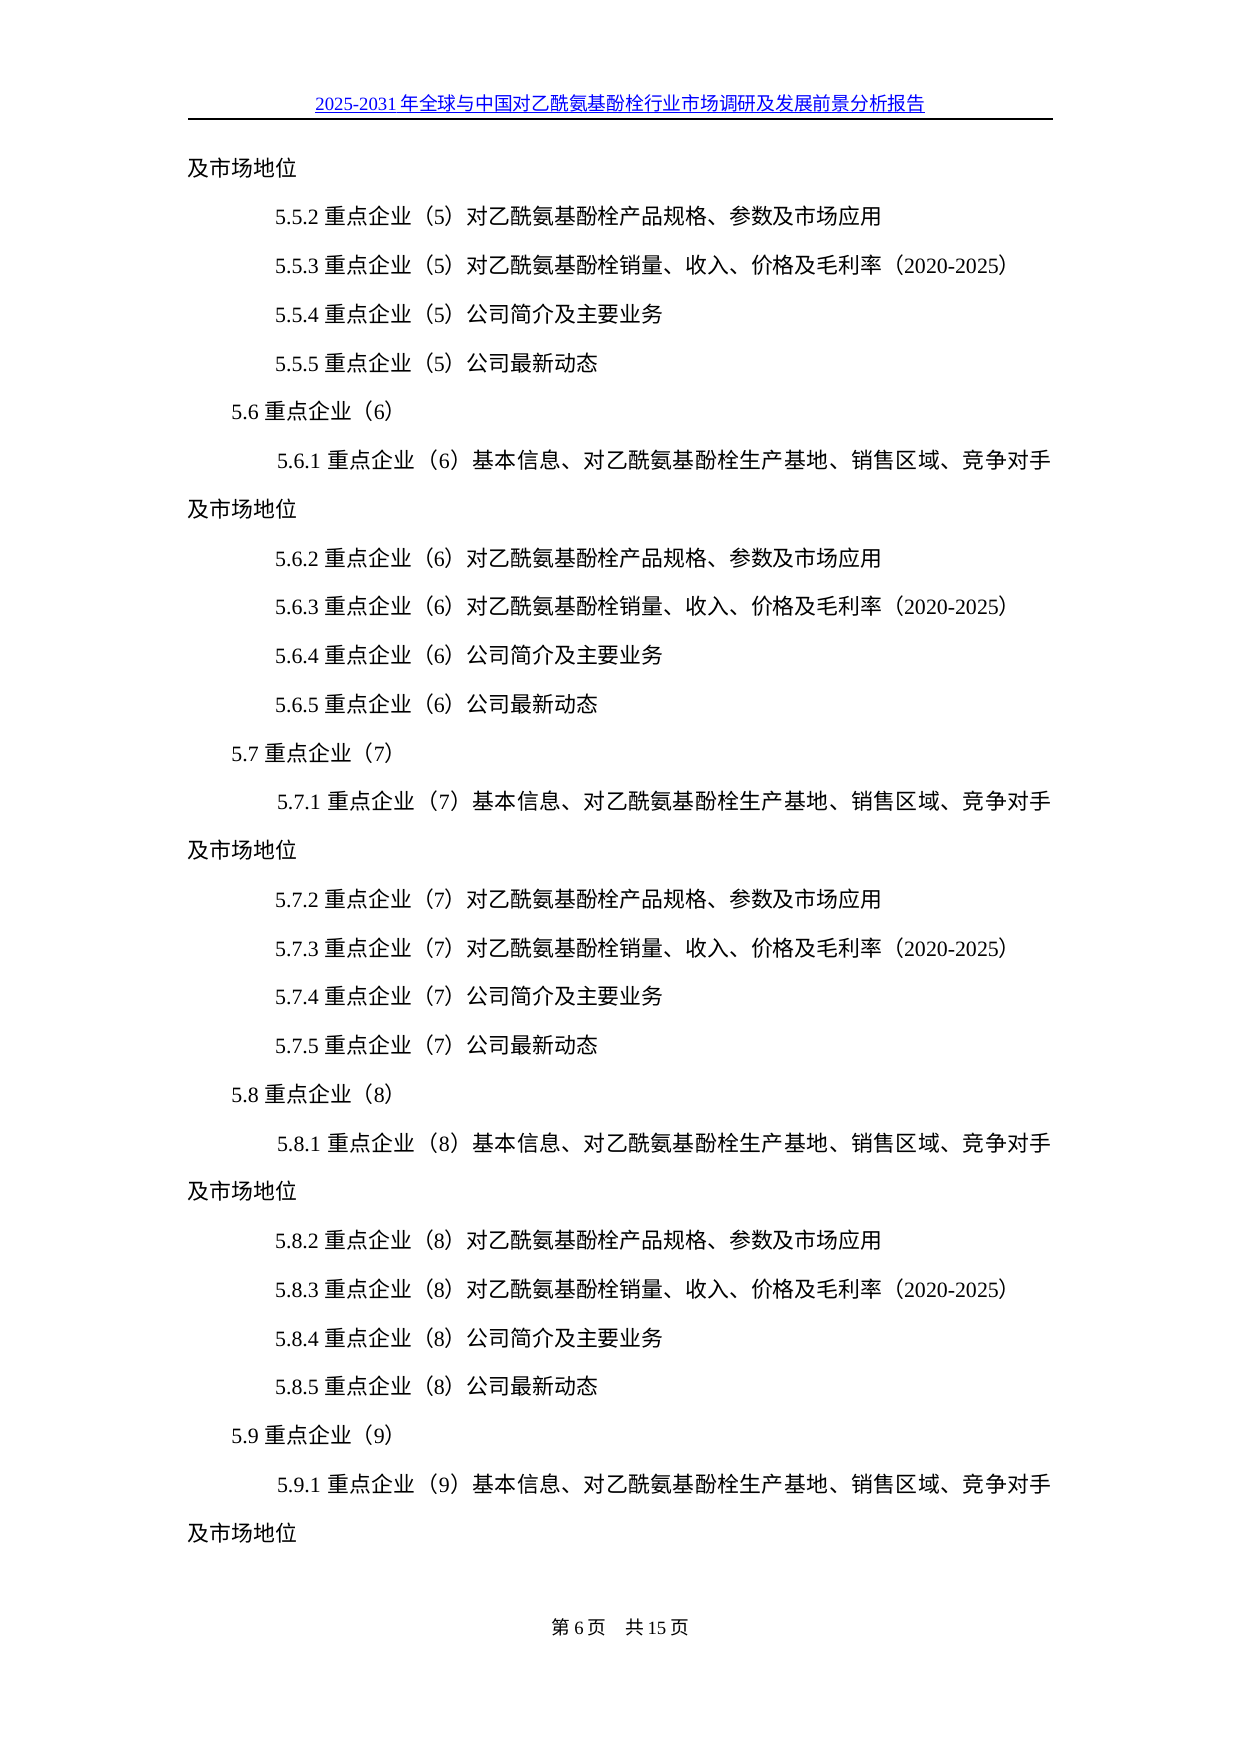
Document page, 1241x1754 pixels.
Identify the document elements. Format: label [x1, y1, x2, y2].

text [187, 150, 1053, 1548]
